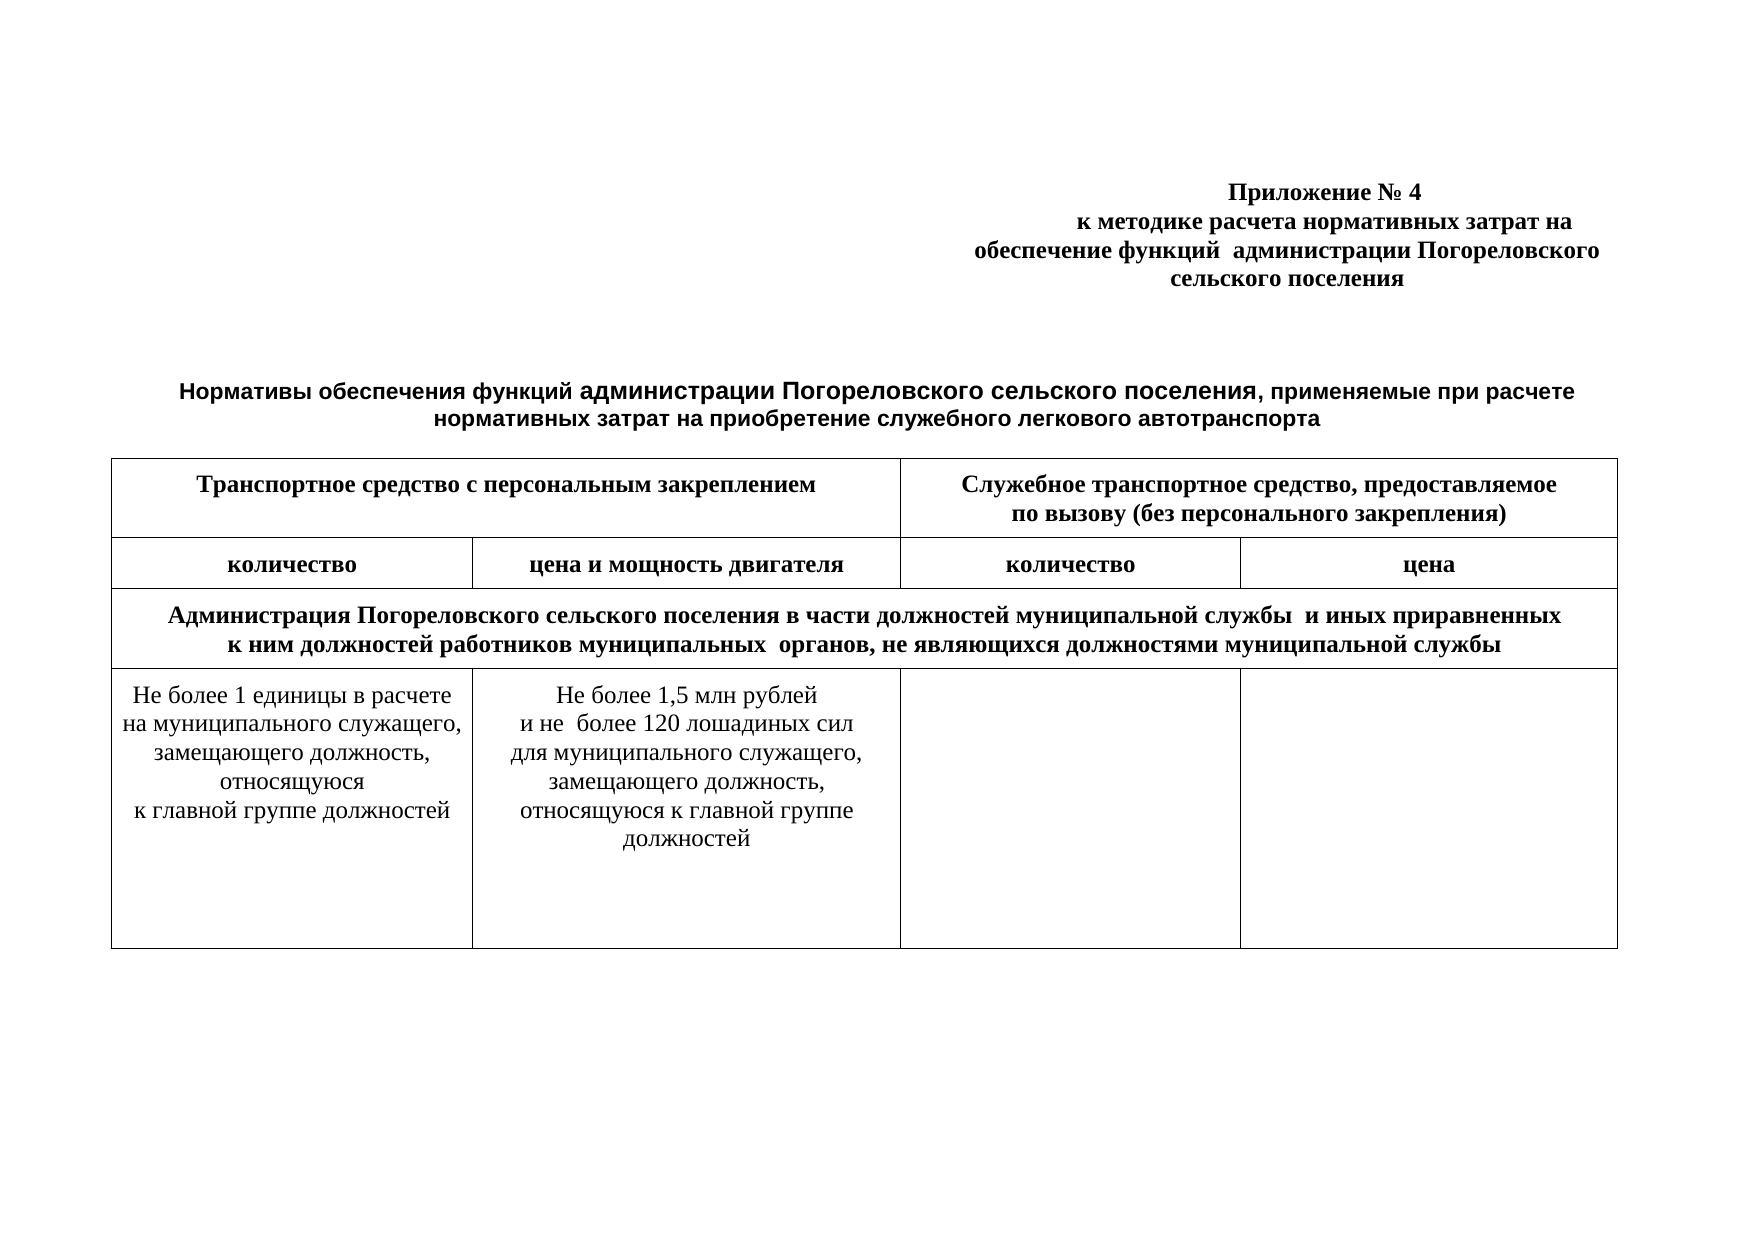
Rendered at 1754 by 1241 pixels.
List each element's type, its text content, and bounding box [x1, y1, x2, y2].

title Нормативы обеспечения функций администрации Погореловского сельского поселения, применяемые при расчете нормативных затрат на приобретение служебного легкового автотранспорта [118, 376, 1636, 431]
table_cell [901, 669, 1240, 948]
table_cell Не более 1 единицы в расчете на муниципального служащего, замещающего должность, относящуюся к главной группе должностей [112, 669, 472, 948]
table_cell Не более 1,5 млн рублей и не более 120 лошадиных сил для муниципального служащего, замещающего должность, относящуюся к главной группе должностей [473, 669, 900, 948]
table_cell количество [112, 538, 472, 588]
table_header Транспортное средство с персональным закреплением [112, 459, 900, 537]
table_cell [1241, 669, 1617, 948]
table_cell цена и мощность двигателя [473, 538, 900, 588]
table_cell количество [901, 538, 1240, 588]
table_cell Администрация Погореловского сельского поселения в части должностей муниципальной службы и иных приравненных к ним должностей работников муниципальных органов, не являющихся должностями муниципальной службы [112, 589, 1617, 668]
table_header Приложение № 4 к методике расчета нормативных затрат на обеспечение функций администрации Погореловского сельского поселения [938, 177, 1636, 292]
table_header Служебное транспортное средство, предоставляемое по вызову (без персонального закрепления) [901, 459, 1617, 537]
table_cell цена [1241, 538, 1617, 588]
